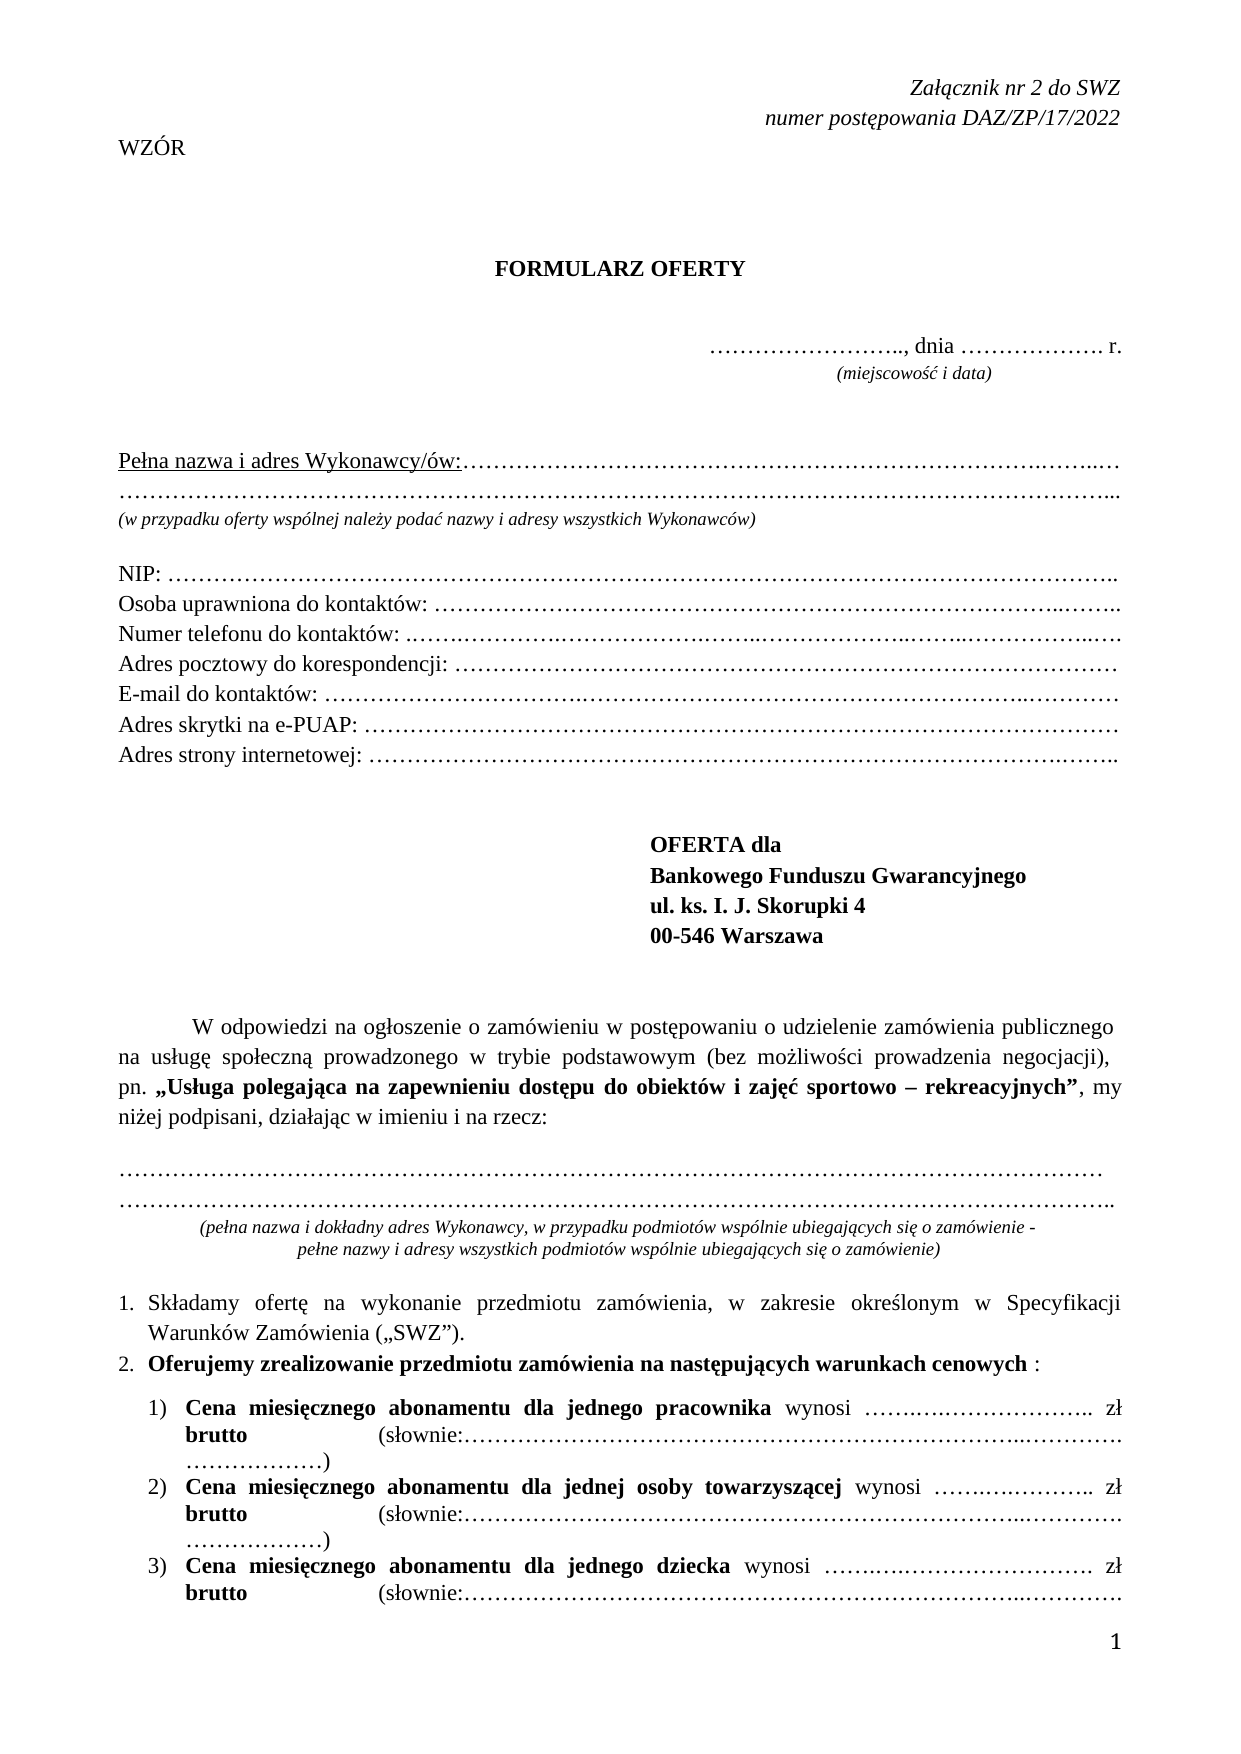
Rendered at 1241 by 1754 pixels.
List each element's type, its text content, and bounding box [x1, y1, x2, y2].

list Oferujemy zrealizowanie przedmiotu zamówienia na następujących warunkach cenowych : [118, 1350, 1122, 1376]
text WZÓR [118, 134, 1122, 161]
list Cena miesięcznego abonamentu dla jednego pracownika wynosi …….….……………….. zł brutto (słownie:………………………………………………………………..………….………………) [148, 1394, 1122, 1473]
text (miejscowość i data) [634, 362, 1122, 384]
text E-mail do kontaktów: …………………………….…………………………………………………..………… [118, 680, 1122, 707]
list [148, 1552, 1122, 1605]
list Cena miesięcznego abonamentu dla jednej osoby towarzyszącej wynosi …….….……….. zł brutto (słownie:………………………………………………………………..………….………………) [148, 1473, 1122, 1552]
text NIP: …………………………………………………………………………………………………………….. [118, 559, 1122, 586]
text Osoba uprawniona do kontaktów: ………………………………………………………………………..…….. [118, 590, 1122, 616]
text OFERTA dla [118, 831, 1122, 858]
text Adres pocztowy do korespondencji: …………………………………………………………………………… [118, 650, 1122, 677]
text W odpowiedzi na ogłoszenie o zamówieniu w postępowaniu o udzielenie zamówienia publicznego na usługę społeczną prowadzonego w trybie podstawowym (bez możliwości prowadzenia negocjacji), pn. „Usługa polegająca na zapewnieniu dostępu do obiektów i zajęć sportowo – rekreacyjnych”, my niżej podpisani, działając w imieniu i na rzecz: [118, 1013, 1122, 1130]
list Składamy ofertę na wykonanie przedmiotu zamówienia, w zakresie określonym w Specyfikacji Warunków Zamówienia („SWZ”). [118, 1289, 1122, 1346]
text 00-546 Warszawa [118, 922, 1122, 948]
text Adres strony internetowej: ……………………………………………………………………………….…….. [118, 741, 1122, 767]
text FORMULARZ OFERTY [118, 255, 1122, 281]
text (w przypadku oferty wspólnej należy podać nazwy i adresy wszystkich Wykonawców) [118, 508, 1122, 529]
text Numer telefonu do kontaktów: .…….………….……………….……..………………..……..……………..…. [118, 620, 1122, 646]
text Adres skrytki na e-PUAP: ……………………………………………………………………………………… [118, 711, 1122, 737]
text Pełna nazwa i adres Wykonawcy/ów:………………………………………………………………….……..… [118, 447, 1122, 474]
text …………………………………………………………………………………………………………………... [118, 478, 1122, 504]
text …………………….., dnia ………………. r. [118, 332, 1122, 358]
text ul. ks. I. J. Skorupki 4 [118, 892, 1122, 918]
text …………………………………………………………………………………………………………………………………………………………………………………………………………………………………….. [118, 1156, 1122, 1212]
text (pełna nazwa i dokładny adres Wykonawcy, w przypadku podmiotów wspólnie ubiegających się o zamówienie - pełne nazwy i adresy wszystkich podmiotów wspólnie ubiegających się o zamówienie) [118, 1216, 1122, 1259]
text Bankowego Funduszu Gwarancyjnego [118, 862, 1122, 888]
